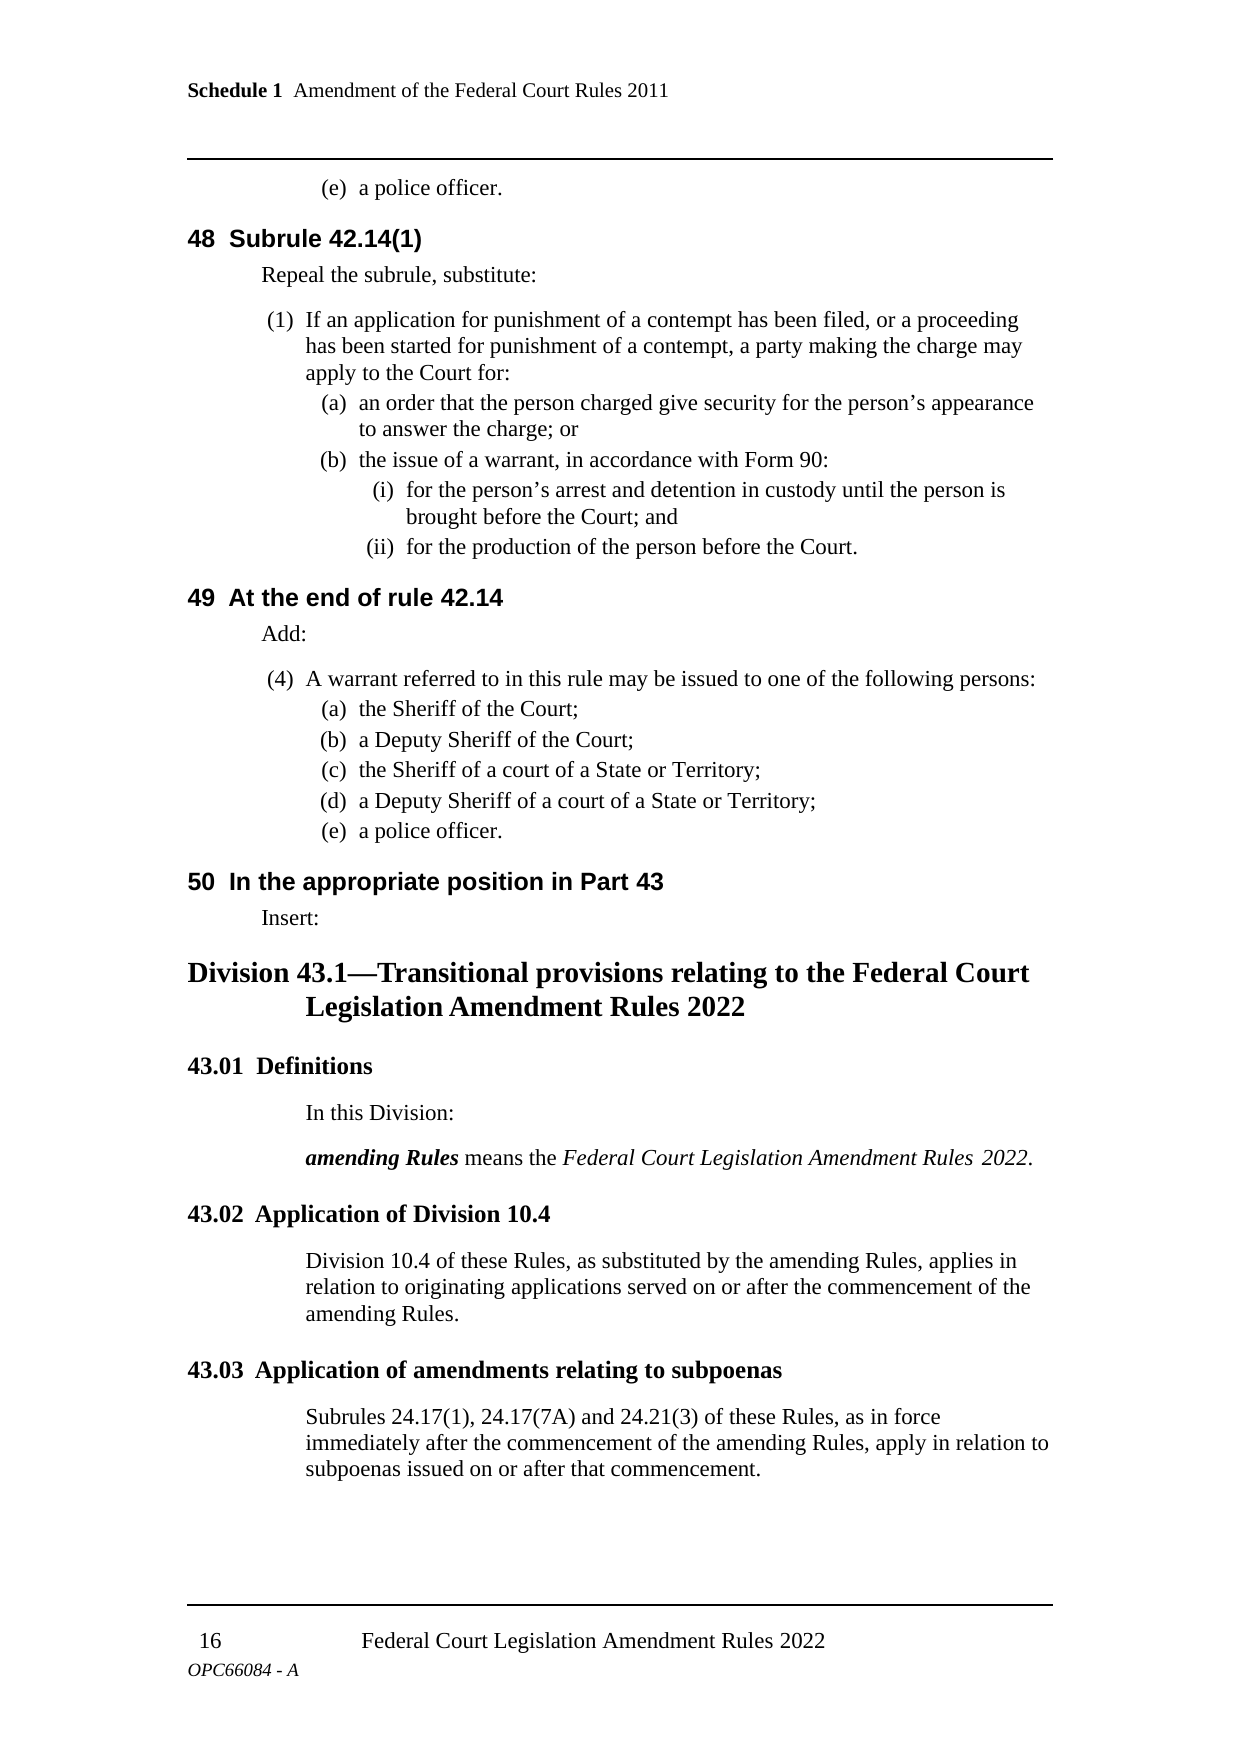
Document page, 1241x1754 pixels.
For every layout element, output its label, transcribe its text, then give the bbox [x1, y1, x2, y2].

text Division 10.4 of these Rules, as substituted by the amending Rules, applies in relation to originating applications served on or after the commencement of the amending Rules. [187, 1247, 1053, 1326]
text 49 At the end of rule 42.14 [187, 583, 1053, 611]
text 43.03 Application of amendments relating to subpoenas [187, 1355, 1053, 1384]
text (e) a police officer. [187, 174, 1053, 201]
text (i) for the person’s arrest and detention in custody until the person is brought before the Court; and [187, 477, 1053, 529]
text Insert: [261, 904, 1053, 930]
text Division 43.1—Transitional provisions relating to the Federal Court Legislation Amendment Rules 2022 [187, 955, 1053, 1022]
text In this Division: [187, 1099, 1053, 1125]
text (1) If an application for punishment of a contempt has been filed, or a proceeding has been started for punishment of a contempt, a party making the charge may apply to the Court for: [187, 306, 1053, 385]
text Add: [261, 620, 1053, 646]
text 48 Subrule 42.14(1) [187, 224, 1053, 252]
text (ii) for the production of the person before the Court. [187, 533, 1053, 560]
text (e) a police officer. [187, 817, 1053, 844]
text (a) an order that the person charged give security for the person’s appearance to answer the charge; or [187, 389, 1053, 442]
text (4) A warrant referred to in this rule may be issued to one of the following persons: [187, 665, 1053, 691]
text 43.01 Definitions [187, 1051, 1053, 1080]
text 43.02 Application of Division 10.4 [187, 1199, 1053, 1228]
text amending Rules means the Federal Court Legislation Amendment Rules 2022. [305, 1144, 1053, 1170]
text (c) the Sheriff of a court of a State or Territory; [187, 756, 1053, 783]
text Subrules 24.17(1), 24.17(7A) and 24.21(3) of these Rules, as in force immediately after the commencement of the amending Rules, apply in relation to subpoenas issued on or after that commencement. [187, 1403, 1053, 1482]
text 50 In the appropriate position in Part 43 [187, 867, 1053, 896]
text (b) a Deputy Sheriff of the Court; [187, 726, 1053, 752]
text (a) the Sheriff of the Court; [187, 695, 1053, 722]
text (b) the issue of a warrant, in accordance with Form 90: [187, 446, 1053, 472]
text (d) a Deputy Sheriff of a court of a State or Territory; [187, 787, 1053, 813]
text Repeal the subrule, substitute: [261, 261, 1053, 287]
